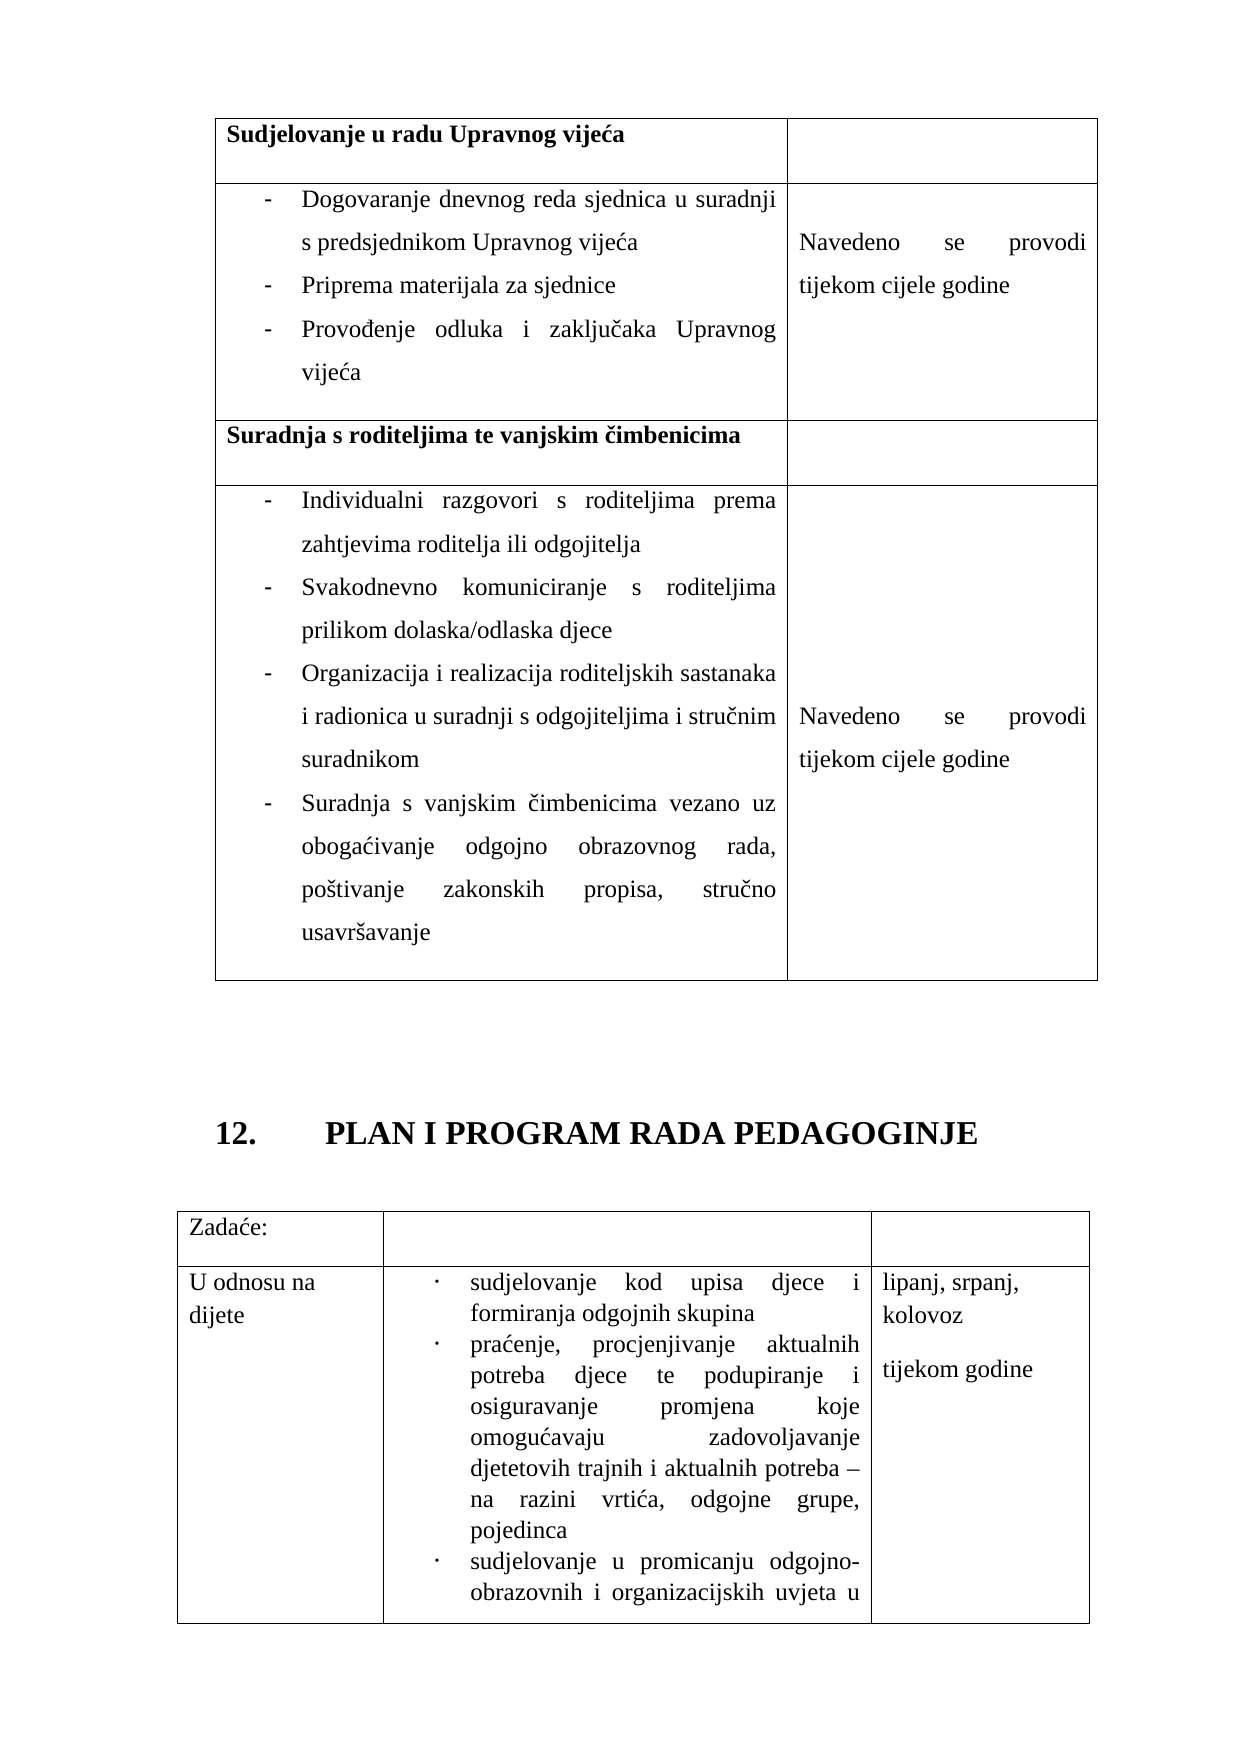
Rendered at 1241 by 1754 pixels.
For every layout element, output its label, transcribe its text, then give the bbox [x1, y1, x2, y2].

table_header [384, 1212, 871, 1266]
subtitle PLAN I PROGRAM RADA PEDAGOGINJE [215, 1113, 1122, 1151]
table_header [872, 1212, 1089, 1266]
table_cell Dogovaranje dnevnog reda sjednica u suradnji s predsjednikom Upravnog vijeća Priprema materijala za sjednice Provođenje odluka i zaključaka Upravnog vijeća [216, 184, 787, 419]
table_cell [788, 421, 1097, 484]
table_cell Suradnja s roditeljima te vanjskim čimbenicima [216, 421, 787, 484]
table_cell U odnosu na dijete [178, 1267, 383, 1623]
table_cell [788, 119, 1097, 183]
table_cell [788, 184, 1097, 419]
table_cell Individualni razgovori s roditeljima prema zahtjevima roditelja ili odgojitelja Svakodnevno komuniciranje s roditeljima prilikom dolaska/odlaska djece Organizacija i realizacija roditeljskih sastanaka i radionica u suradnji s odgojiteljima i stručnim suradnikom Suradnja s vanjskim čimbenicima vezano uz obogaćivanje odgojno obrazovnog rada, poštivanje zakonskih propisa, stručno usavršavanje [216, 486, 787, 980]
table_cell Navedeno se provodi tijekom cijele godine [788, 486, 1097, 980]
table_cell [384, 1267, 871, 1623]
table_header Zadaće: [178, 1212, 383, 1266]
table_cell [872, 1267, 1089, 1623]
table_cell Sudjelovanje u radu Upravnog vijeća [216, 119, 787, 183]
